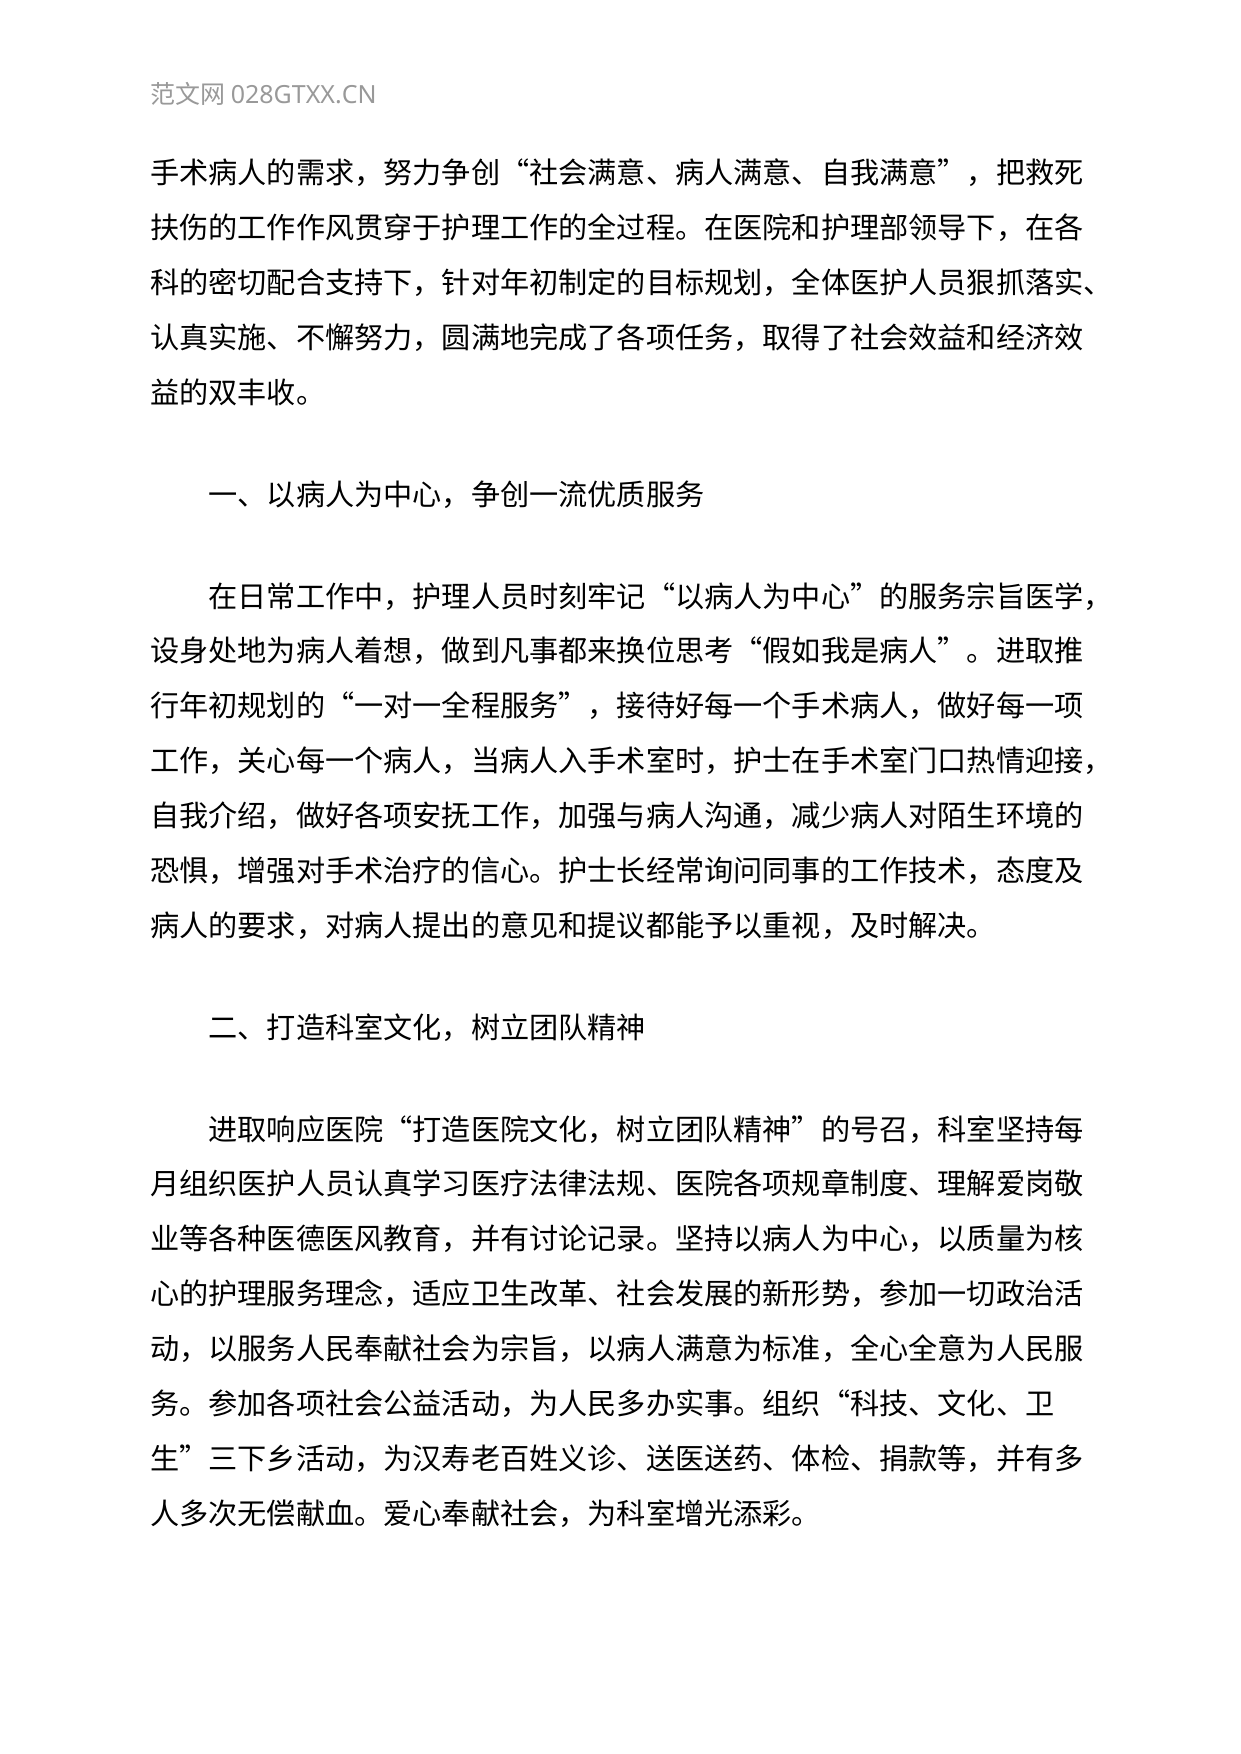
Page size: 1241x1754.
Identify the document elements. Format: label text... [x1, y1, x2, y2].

text 在日常工作中，护理人员时刻牢记“以病人为中心”的服务宗旨医学，设身处地为病人着想，做到凡事都来换位思考“假如我是病人”。进取推行年初规划的“一对一全程服务”，接待好每一个手术病人，做好每一项工作，关心每一个病人，当病人入手术室时，护士在手术室门口热情迎接，自我介绍，做好各项安抚工作，加强与病人沟通，减少病人对陌生环境的恐惧，增强对手术治疗的信心。护士长经常询问同事的工作技术，态度及病人的要求，对病人提出的意见和提议都能予以重视，及时解决。 [150, 573, 1090, 945]
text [150, 150, 1090, 412]
text 进取响应医院“打造医院文化，树立团队精神”的号召，科室坚持每月组织医护人员认真学习医疗法律法规、医院各项规章制度、理解爱岗敬业等各种医德医风教育，并有讨论记录。坚持以病人为中心，以质量为核心的护理服务理念，适应卫生改革、社会发展的新形势，参加一切政治活动，以服务人民奉献社会为宗旨，以病人满意为标准，全心全意为人民服务。参加各项社会公益活动，为人民多办实事。组织“科技、文化、卫生”三下乡活动，为汉寿老百姓义诊、送医送药、体检、捐款等，并有多人多次无偿献血。爱心奉献社会，为科室增光添彩。 [150, 1106, 1090, 1533]
text 一、以病人为中心，争创一流优质服务 [150, 471, 1090, 514]
text 二、打造科室文化，树立团队精神 [150, 1004, 1090, 1047]
